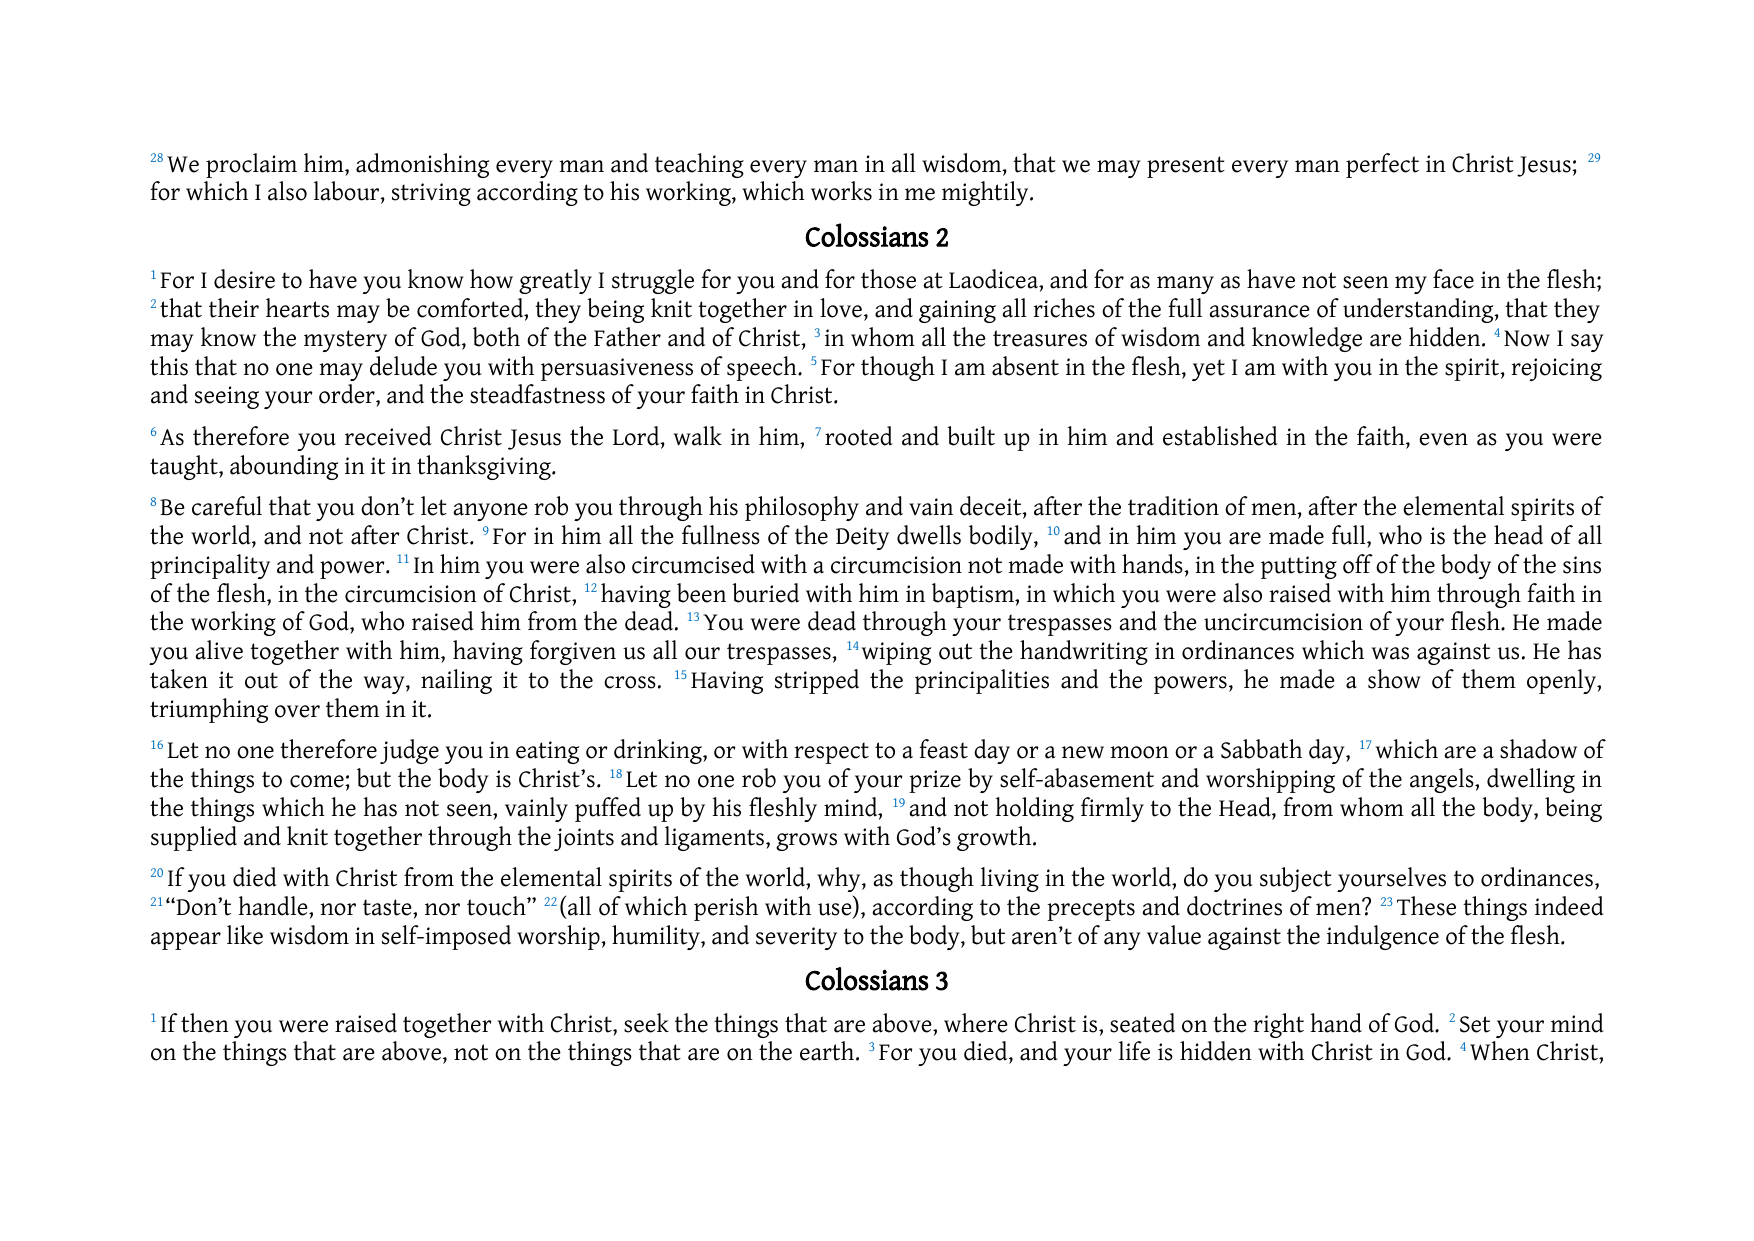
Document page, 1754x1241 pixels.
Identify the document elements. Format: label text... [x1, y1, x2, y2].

text Colossians 2 [150, 220, 1604, 254]
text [150, 1010, 1604, 1068]
text 20 If you died with Christ from the elemental spirits of the world, why, as though living in the world, do you subject yourselves to ordinances, 21 “Don’t handle, nor taste, nor touch” 22 (all of which perish with use), according to the precepts and doctrines of men? 23 These things indeed appear like wisdom in self-imposed worship, humility, and severity to the body, but aren’t of any value against the indulgence of the flesh. [150, 865, 1604, 951]
text Colossians 3 [150, 964, 1604, 997]
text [150, 150, 1604, 208]
text 6 As therefore you received Christ Jesus the Lord, walk in him, 7 rooted and built up in him and established in the faith, even as you were taught, abounding in it in thanksgiving. [150, 423, 1604, 481]
text 8 Be careful that you don’t let anyone rob you through his philosophy and vain deceit, after the tradition of men, after the elemental spirits of the world, and not after Christ. 9 For in him all the fullness of the Deity dwells bodily, 10 and in him you are made full, who is the head of all principality and power. 11 In him you were also circumcised with a circumcision not made with hands, in the putting off of the body of the sins of the flesh, in the circumcision of Christ, 12 having been buried with him in baptism, in which you were also raised with him through faith in the working of God, who raised him from the dead. 13 You were dead through your trespasses and the uncircumcision of your flesh. He made you alive together with him, having forgiven us all our trespasses, 14 wiping out the handwriting in ordinances which was against us. He has taken it out of the way, nailing it to the cross. 15 Having stripped the principalities and the powers, he made a show of them openly, triumphing over them in it. [150, 493, 1604, 724]
text 1 For I desire to have you know how greatly I struggle for you and for those at Laodicea, and for as many as have not seen my face in the flesh; 2 that their hearts may be comforted, they being knit together in love, and gaining all riches of the full assurance of understanding, that they may know the mystery of God, both of the Father and of Christ, 3 in whom all the treasures of wisdom and knowledge are hidden. 4 Now I say this that no one may delude you with persuasiveness of speech. 5 For though I am absent in the flesh, yet I am with you in the spirit, rejoicing and seeing your order, and the steadfastness of your faith in Christ. [150, 266, 1604, 411]
text 16 Let no one therefore judge you in eating or drinking, or with respect to a feast day or a new moon or a Sabbath day, 17 which are a shadow of the things to come; but the body is Christ’s. 18 Let no one rob you of your prize by self-abasement and worshipping of the angels, dwelling in the things which he has not seen, vainly puffed up by his fleshly mind, 19 and not holding firmly to the Head, from whom all the body, being supplied and knit together through the joints and ligaments, grows with God’s growth. [150, 737, 1604, 852]
